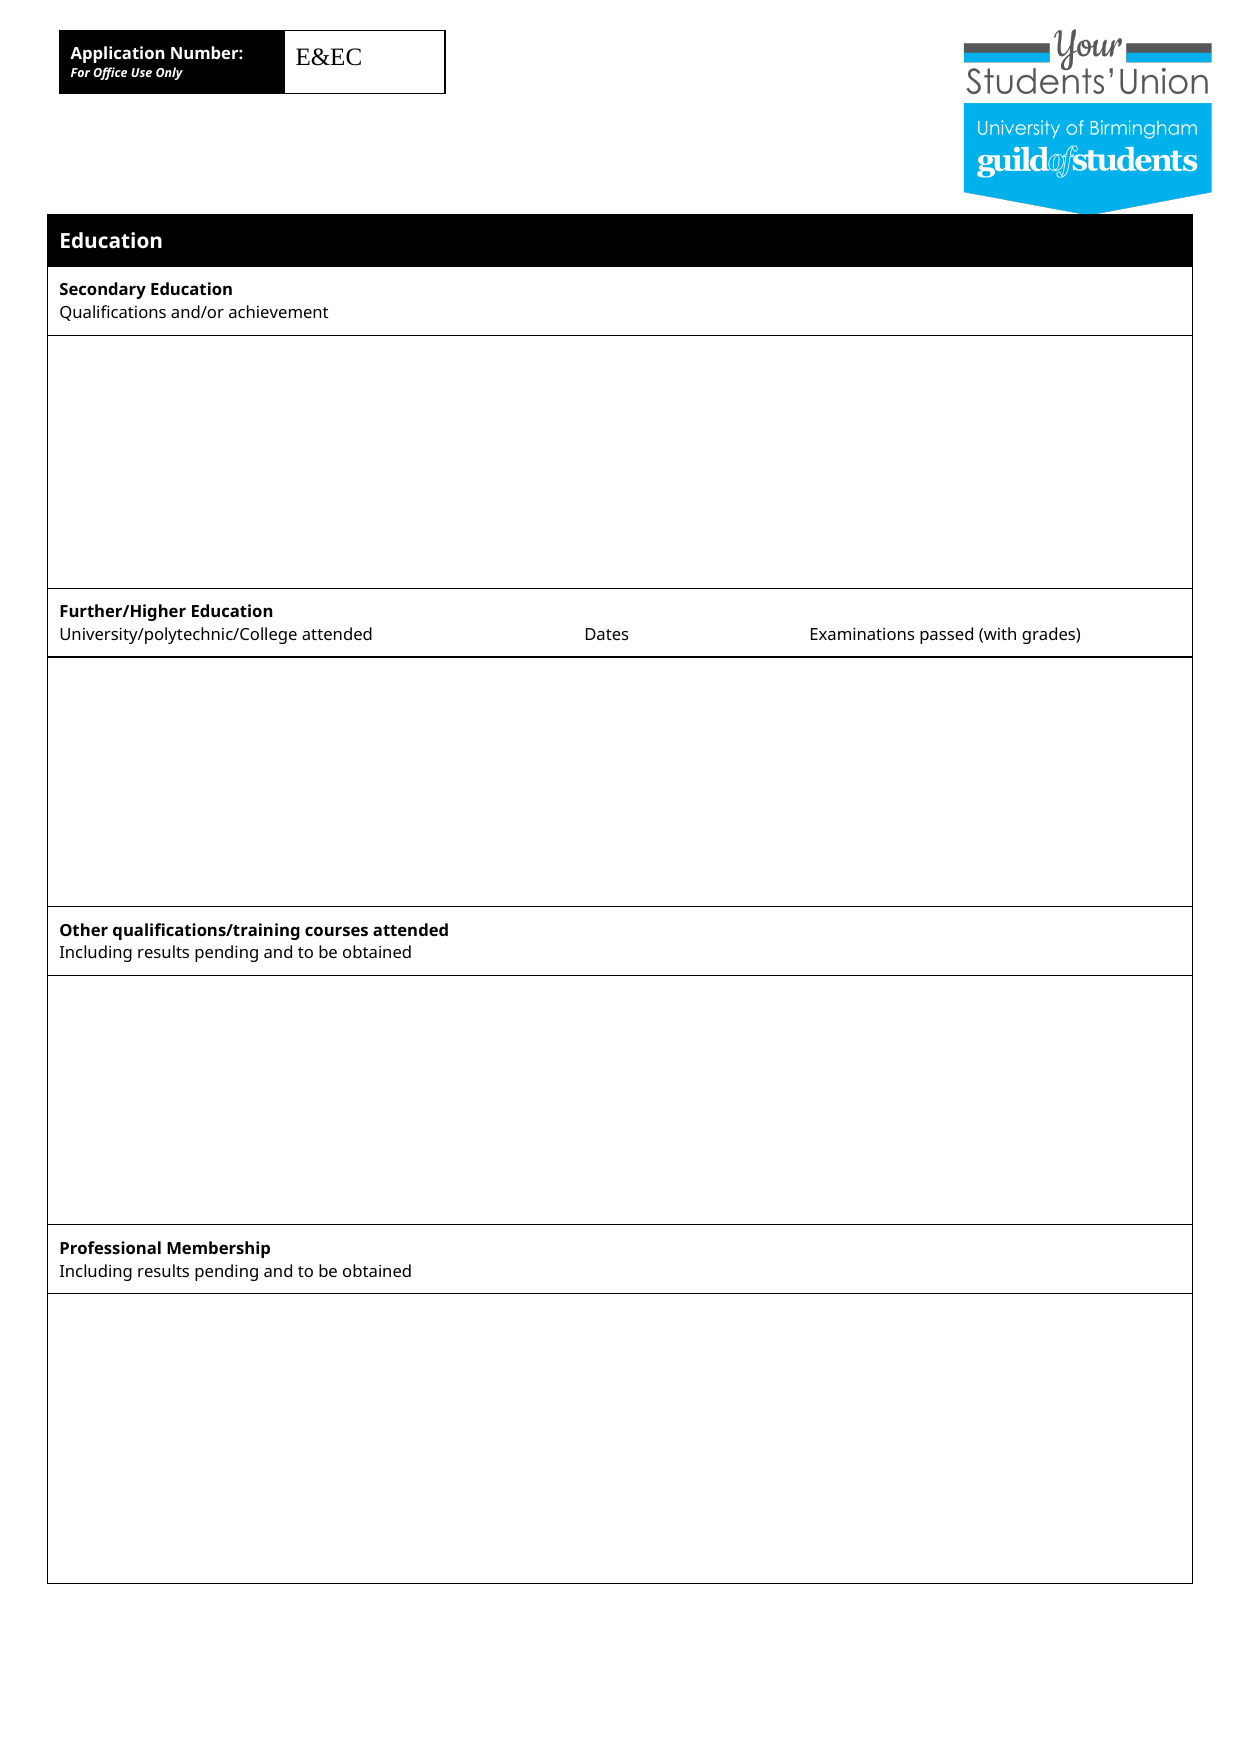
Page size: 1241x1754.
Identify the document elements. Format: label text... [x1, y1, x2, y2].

table_cell Further/Higher Education University/polytechnic/College attended Dates Examinations passed (with grades) [48, 589, 1192, 656]
table_cell Professional Membership Including results pending and to be obtained [48, 1225, 1192, 1293]
table_header Education [48, 215, 1192, 266]
table_cell [48, 976, 1192, 1224]
table_cell [48, 1294, 1192, 1583]
table_cell Secondary Education Qualifications and/or achievement [48, 267, 1192, 335]
table_cell [48, 658, 1192, 906]
table_cell Other qualifications/training courses attended Including results pending and to be obtained [48, 907, 1192, 975]
table_cell [48, 336, 1192, 587]
